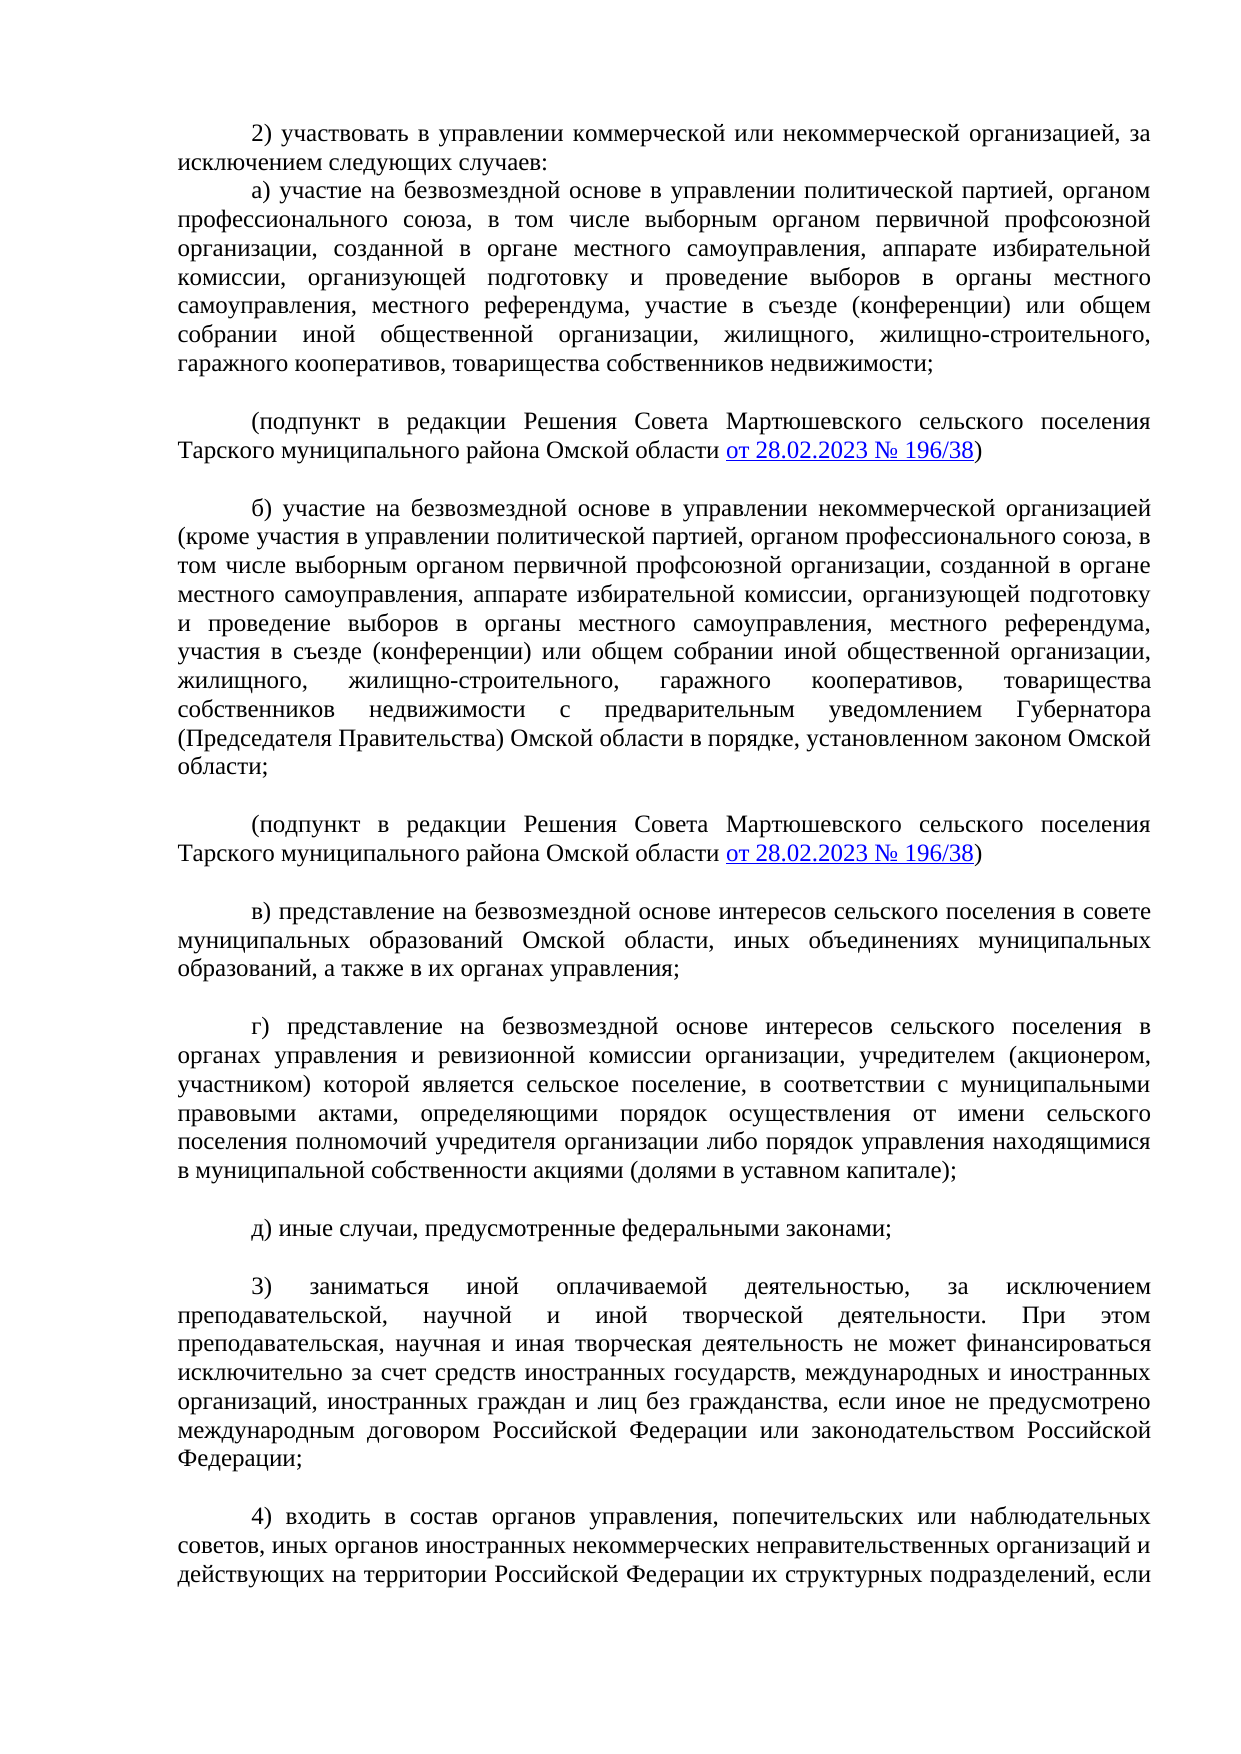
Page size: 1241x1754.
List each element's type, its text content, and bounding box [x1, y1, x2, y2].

text г) представление на безвозмездной основе интересов сельского поселения в органах управления и ревизионной комиссии организации, учредителем (акционером, участником) которой является сельское поселение, в соответствии с муниципальными правовыми актами, определяющими порядок осуществления от имени сельского поселения полномочий учредителя организации либо порядок управления находящимися в муниципальной собственности акциями (долями в уставном капитале); [177, 1011, 1152, 1184]
text д) иные случаи, предусмотренные федеральными законами; [177, 1213, 1152, 1242]
text б) участие на безвозмездной основе в управлении некоммерческой организацией (кроме участия в управлении политической партией, органом профессионального союза, в том числе выборным органом первичной профсоюзной организации, созданной в органе местного самоуправления, аппарате избирательной комиссии, организующей подготовку и проведение выборов в органы местного самоуправления, местного референдума, участия в съезде (конференции) или общем собрании иной общественной организации, жилищного, жилищно-строительного, гаражного кооперативов, товарищества собственников недвижимости с предварительным уведомлением Губернатора (Председателя Правительства) Омской области в порядке, установленном законом Омской области; [177, 493, 1152, 780]
text (подпункт в редакции Решения Совета Мартюшевского сельского поселения Тарского муниципального района Омской области от 28.02.2023 № 196/38) [177, 406, 1152, 463]
text в) представление на безвозмездной основе интересов сельского поселения в совете муниципальных образований Омской области, иных объединениях муниципальных образований, а также в их органах управления; [177, 896, 1152, 982]
text (подпункт в редакции Решения Совета Мартюшевского сельского поселения Тарского муниципального района Омской области от 28.02.2023 № 196/38) [177, 809, 1152, 867]
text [177, 1501, 1152, 1588]
text 2) участвовать в управлении коммерческой или некоммерческой организацией, за исключением следующих случаев: [177, 118, 1152, 176]
text а) участие на безвозмездной основе в управлении политической партией, органом профессионального союза, в том числе выборным органом первичной профсоюзной организации, созданной в органе местного самоуправления, аппарате избирательной комиссии, организующей подготовку и проведение выборов в органы местного самоуправления, местного референдума, участие в съезде (конференции) или общем собрании иной общественной организации, жилищного, жилищно-строительного, гаражного кооперативов, товарищества собственников недвижимости; [177, 176, 1152, 377]
text 3) заниматься иной оплачиваемой деятельностью, за исключением преподавательской, научной и иной творческой деятельности. При этом преподавательская, научная и иная творческая деятельность не может финансироваться исключительно за счет средств иностранных государств, международных и иностранных организаций, иностранных граждан и лиц без гражданства, если иное не предусмотрено международным договором Российской Федерации или законодательством Российской Федерации; [177, 1271, 1152, 1472]
